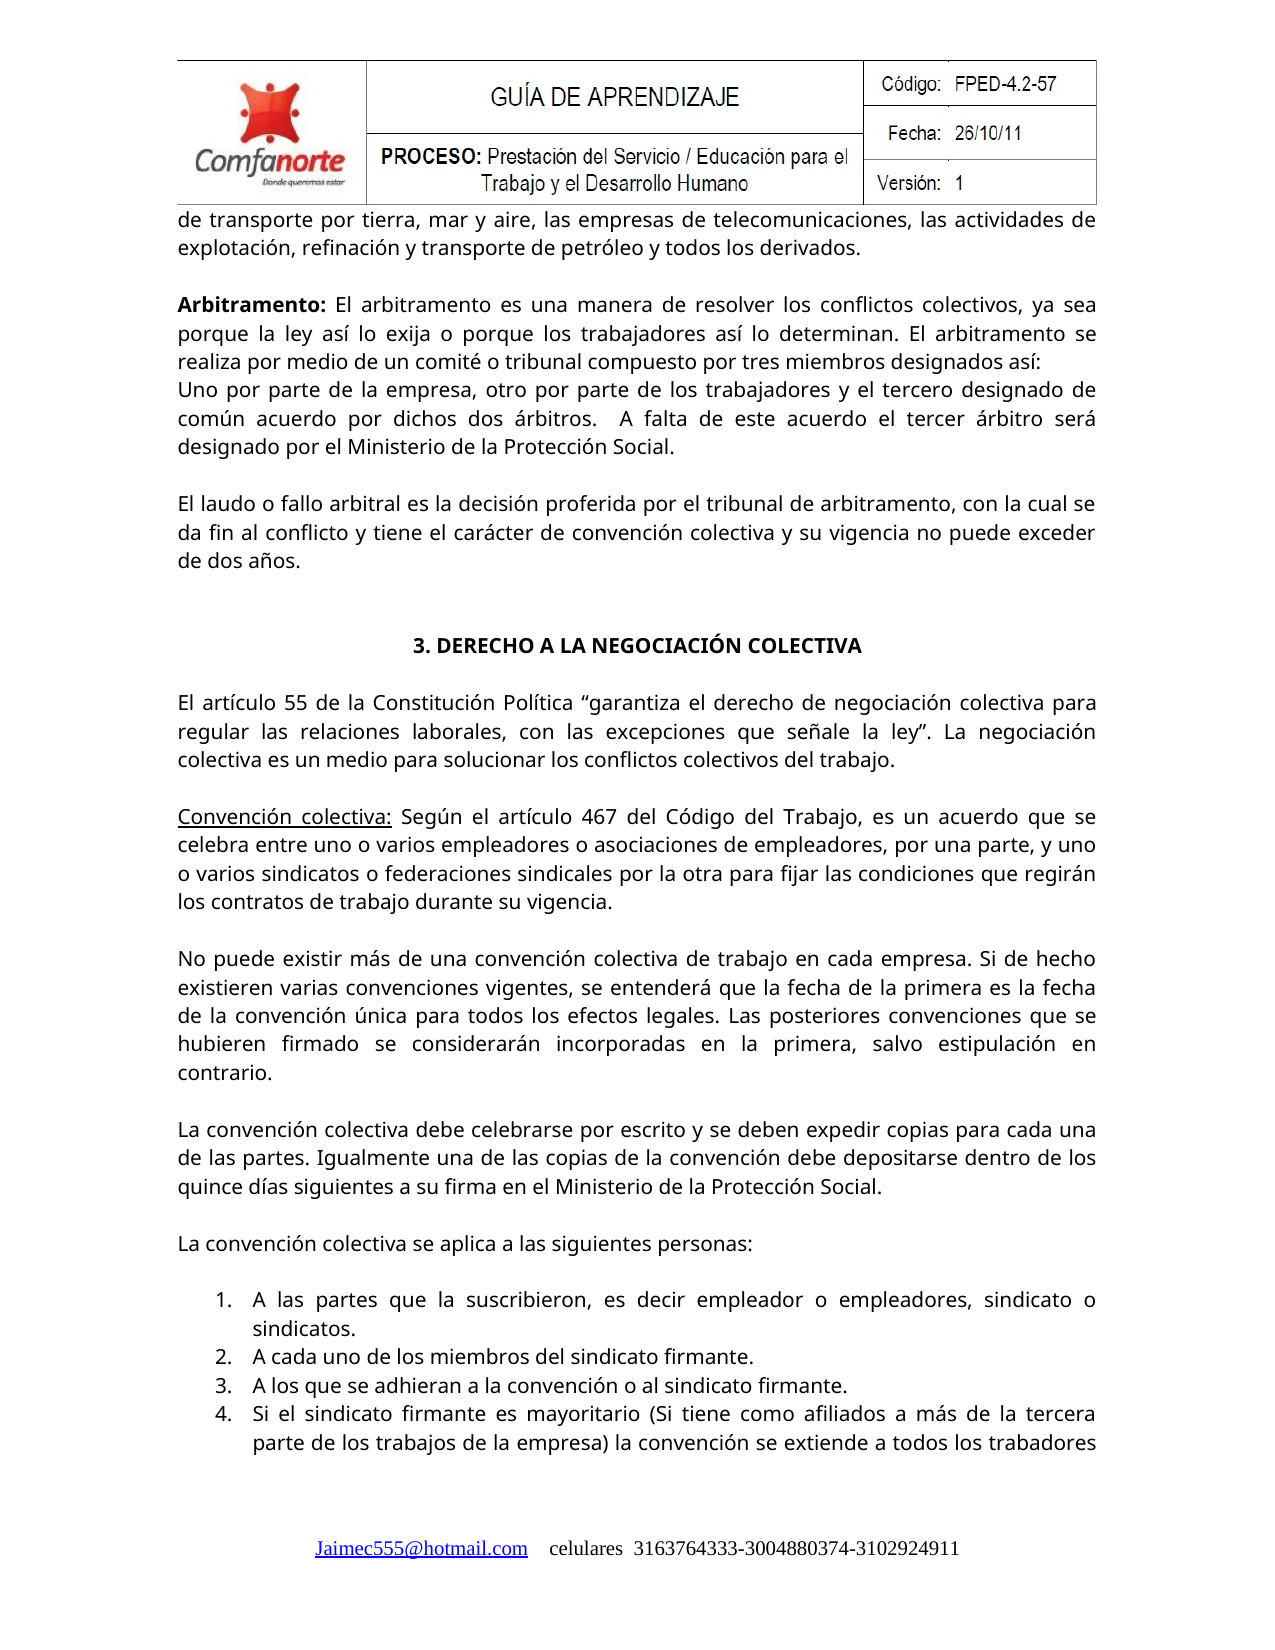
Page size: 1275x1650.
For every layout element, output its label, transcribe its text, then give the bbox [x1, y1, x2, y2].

text El laudo o fallo arbitral es la decisión proferida por el tribunal de arbitramento, con la cual se da fin al conflicto y tiene el carácter de convención colectiva y su vigencia no puede exceder de dos años. [177, 489, 1098, 574]
text Convención colectiva: Según el artículo 467 del Código del Trabajo, es un acuerdo que se celebra entre uno o varios empleadores o asociaciones de empleadores, por una parte, y uno o varios sindicatos o federaciones sindicales por la otra para fijar las condiciones que regirán los contratos de trabajo durante su vigencia. [177, 802, 1098, 916]
text La convención colectiva debe celebrarse por escrito y se deben expedir copias para cada una de las partes. Igualmente una de las copias de la convención debe depositarse dentro de los quince días siguientes a su firma en el Ministerio de la Protección Social. [177, 1115, 1098, 1200]
text No puede existir más de una convención colectiva de trabajo en cada empresa. Si de hecho existieren varias convenciones vigentes, se entenderá que la fecha de la primera es la fecha de la convención única para todos los efectos legales. Las posteriores convenciones que se hubieren firmado se considerarán incorporadas en la primera, salvo estipulación en contrario. [177, 944, 1098, 1086]
text La convención colectiva se aplica a las siguientes personas: [177, 1229, 1098, 1257]
list A los que se adhieran a la convención o al sindicato firmante. [215, 1371, 1098, 1399]
text 3. DERECHO A LA NEGOCIACIÓN COLECTIVA [177, 631, 1098, 660]
list A las partes que la suscribieron, es decir empleador o empleadores, sindicato o sindicatos. [215, 1286, 1098, 1342]
text Arbitramento: El arbitramento es una manera de resolver los conflictos colectivos, ya sea porque la ley así lo exija o porque los trabajadores así lo determinan. El arbitramento se realiza por medio de un comité o tribunal compuesto por tres miembros designados así: [177, 290, 1098, 376]
text Uno por parte de la empresa, otro por parte de los trabajadores y el tercero designado de común acuerdo por dichos dos árbitros. A falta de este acuerdo el tercer árbitro será designado por el Ministerio de la Protección Social. [177, 376, 1098, 461]
list A cada uno de los miembros del sindicato firmante. [215, 1342, 1098, 1371]
text El artículo 55 de la Constitución Política “garantiza el derecho de negociación colectiva para regular las relaciones laborales, con las excepciones que señale la ley”. La negociación colectiva es un medio para solucionar los conflictos colectivos del trabajo. [177, 688, 1098, 774]
picture [177, 59, 1097, 205]
